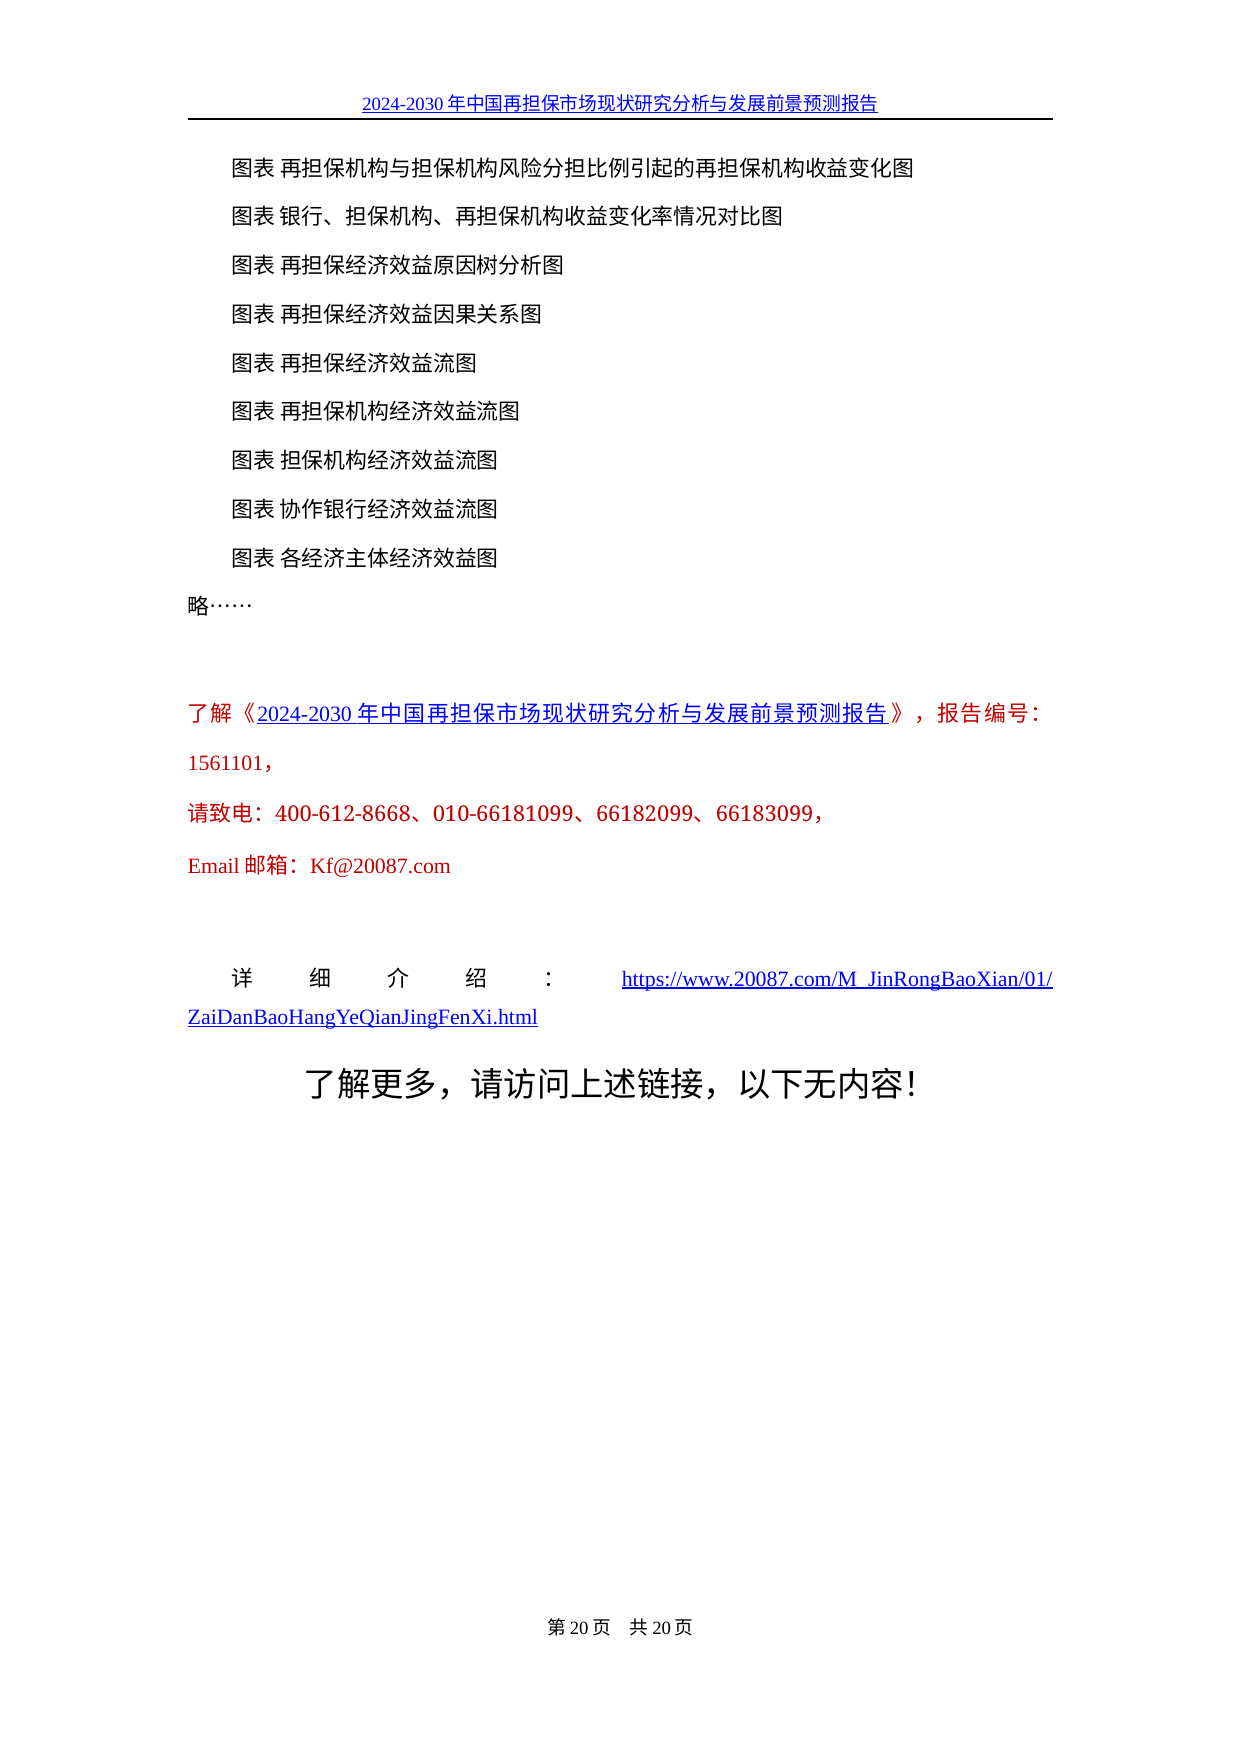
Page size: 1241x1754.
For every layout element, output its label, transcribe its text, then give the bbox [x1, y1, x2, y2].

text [187, 150, 1053, 621]
text 了解《2024-2030年中国再担保市场现状研究分析与发展前景预测报告》，报告编号：1561101， [187, 695, 1053, 777]
title 了解更多，请访问上述链接，以下无内容！ [187, 1049, 1053, 1114]
text 请致电：400-612-8668、010-66181099、66182099、66183099， [187, 796, 1053, 828]
text 详细介绍：https://www.20087.com/M_JinRongBaoXian/01/ZaiDanBaoHangYeQianJingFenXi.html [187, 960, 1053, 1033]
text Email邮箱：Kf@20087.com [187, 847, 1053, 880]
